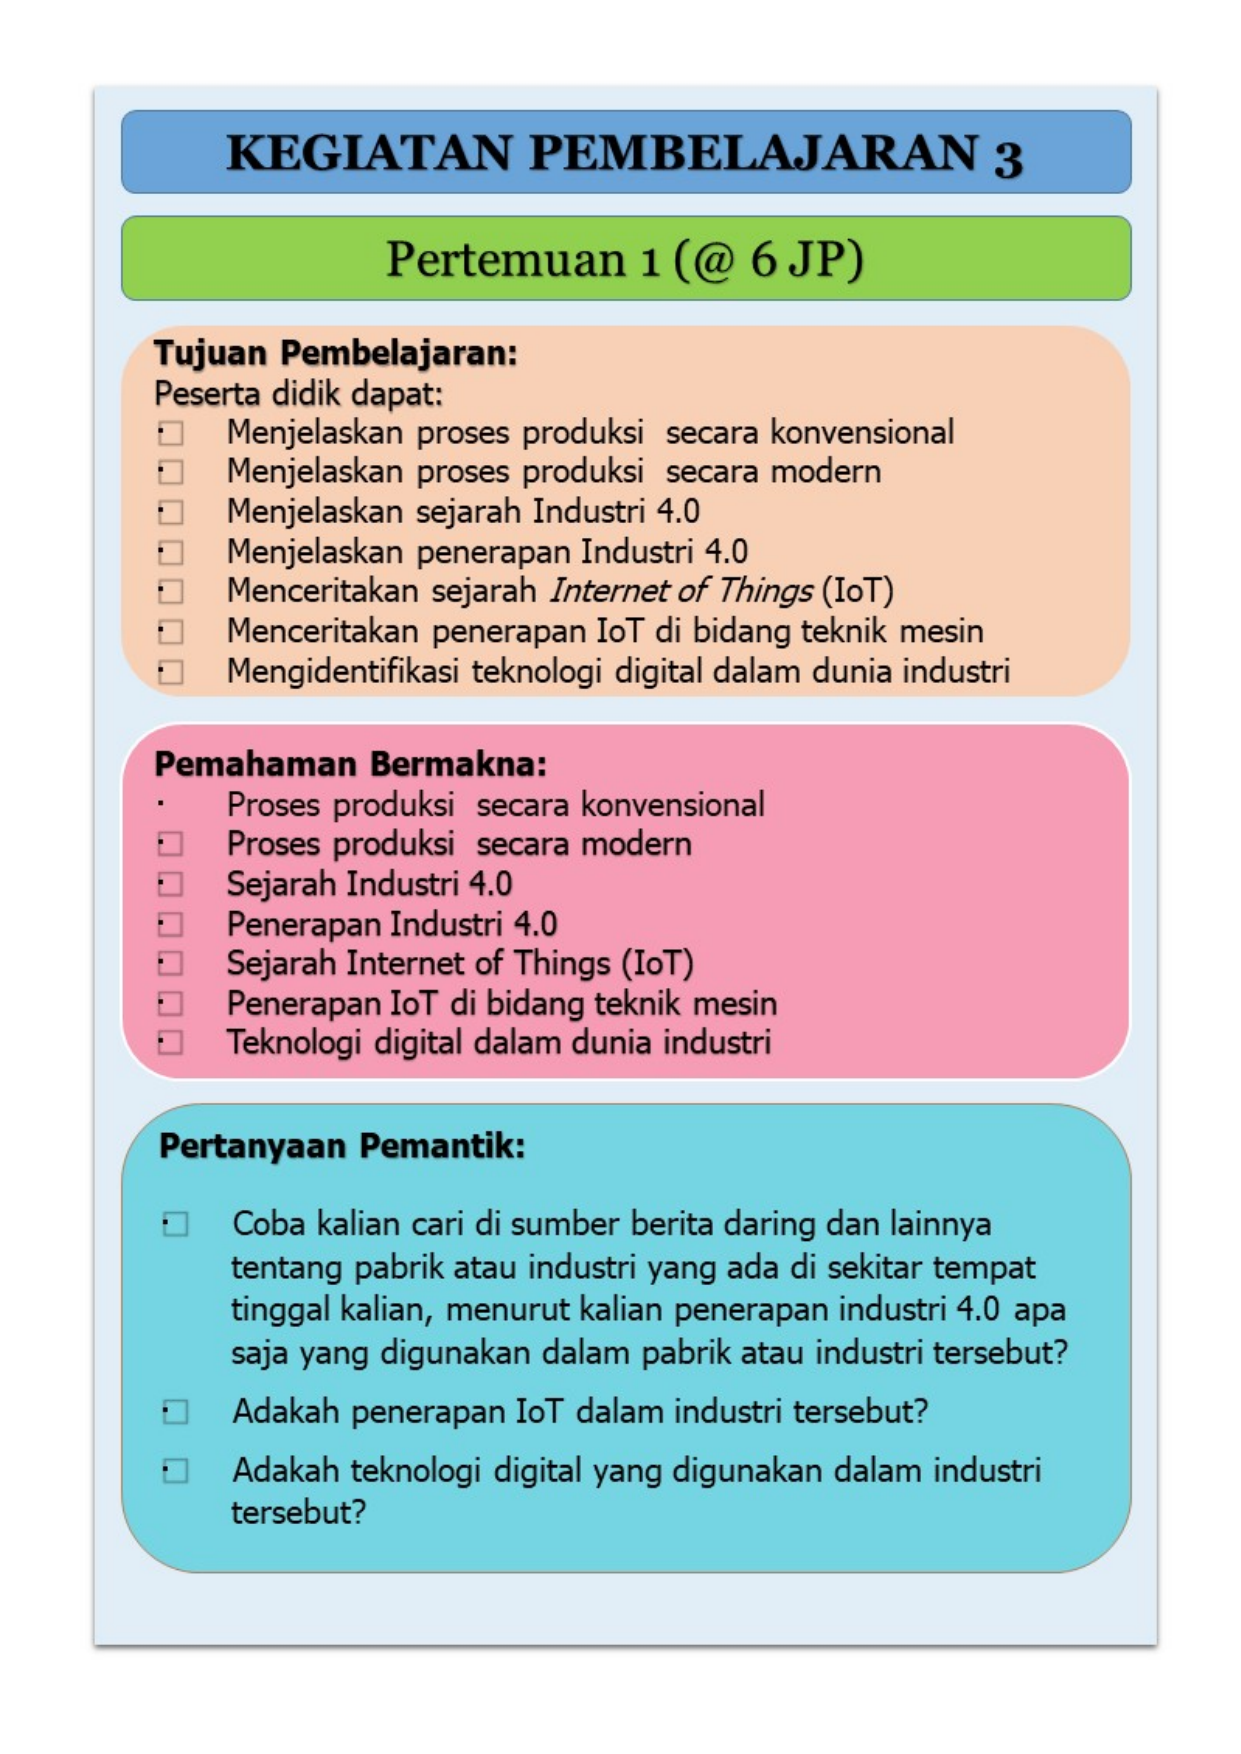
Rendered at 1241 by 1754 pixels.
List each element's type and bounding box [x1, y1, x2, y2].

picture [67, 59, 1185, 1673]
